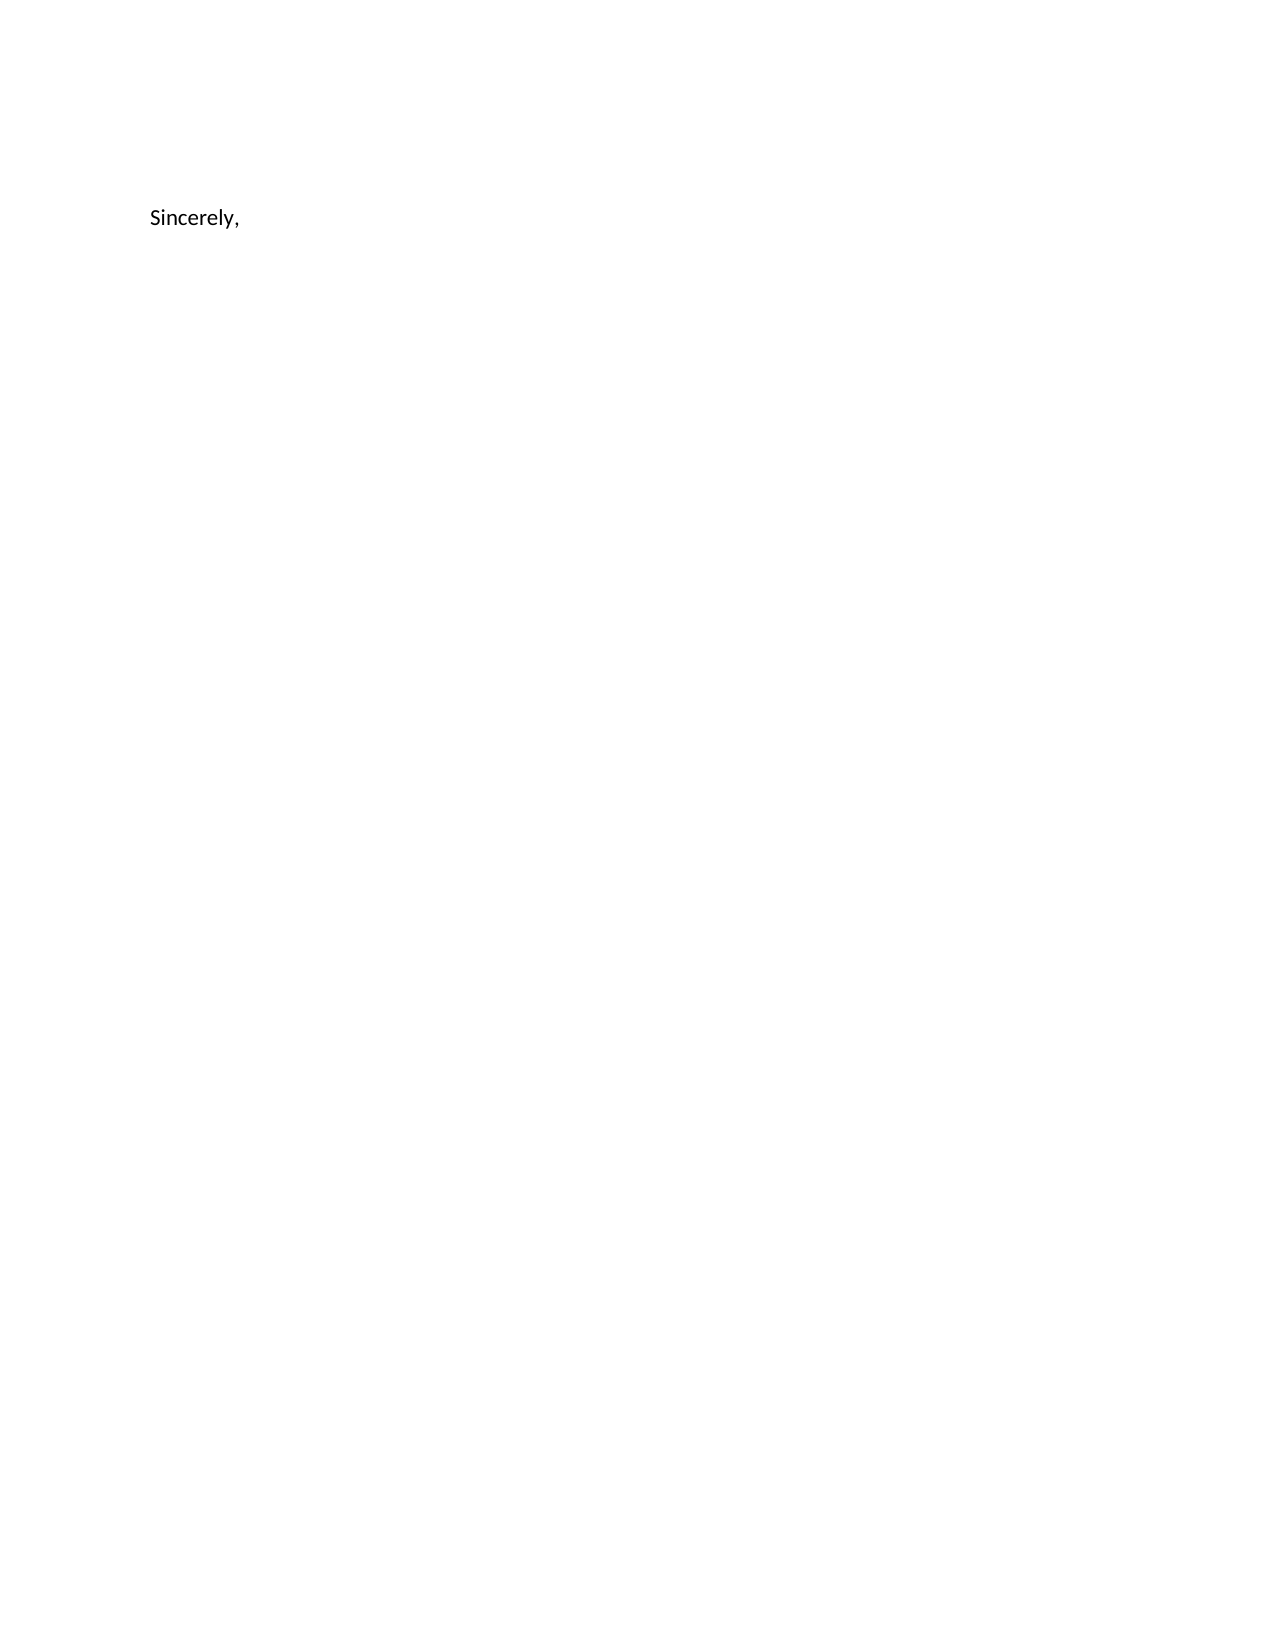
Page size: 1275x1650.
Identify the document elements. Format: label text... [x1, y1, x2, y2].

text Sincerely, [150, 203, 1125, 231]
